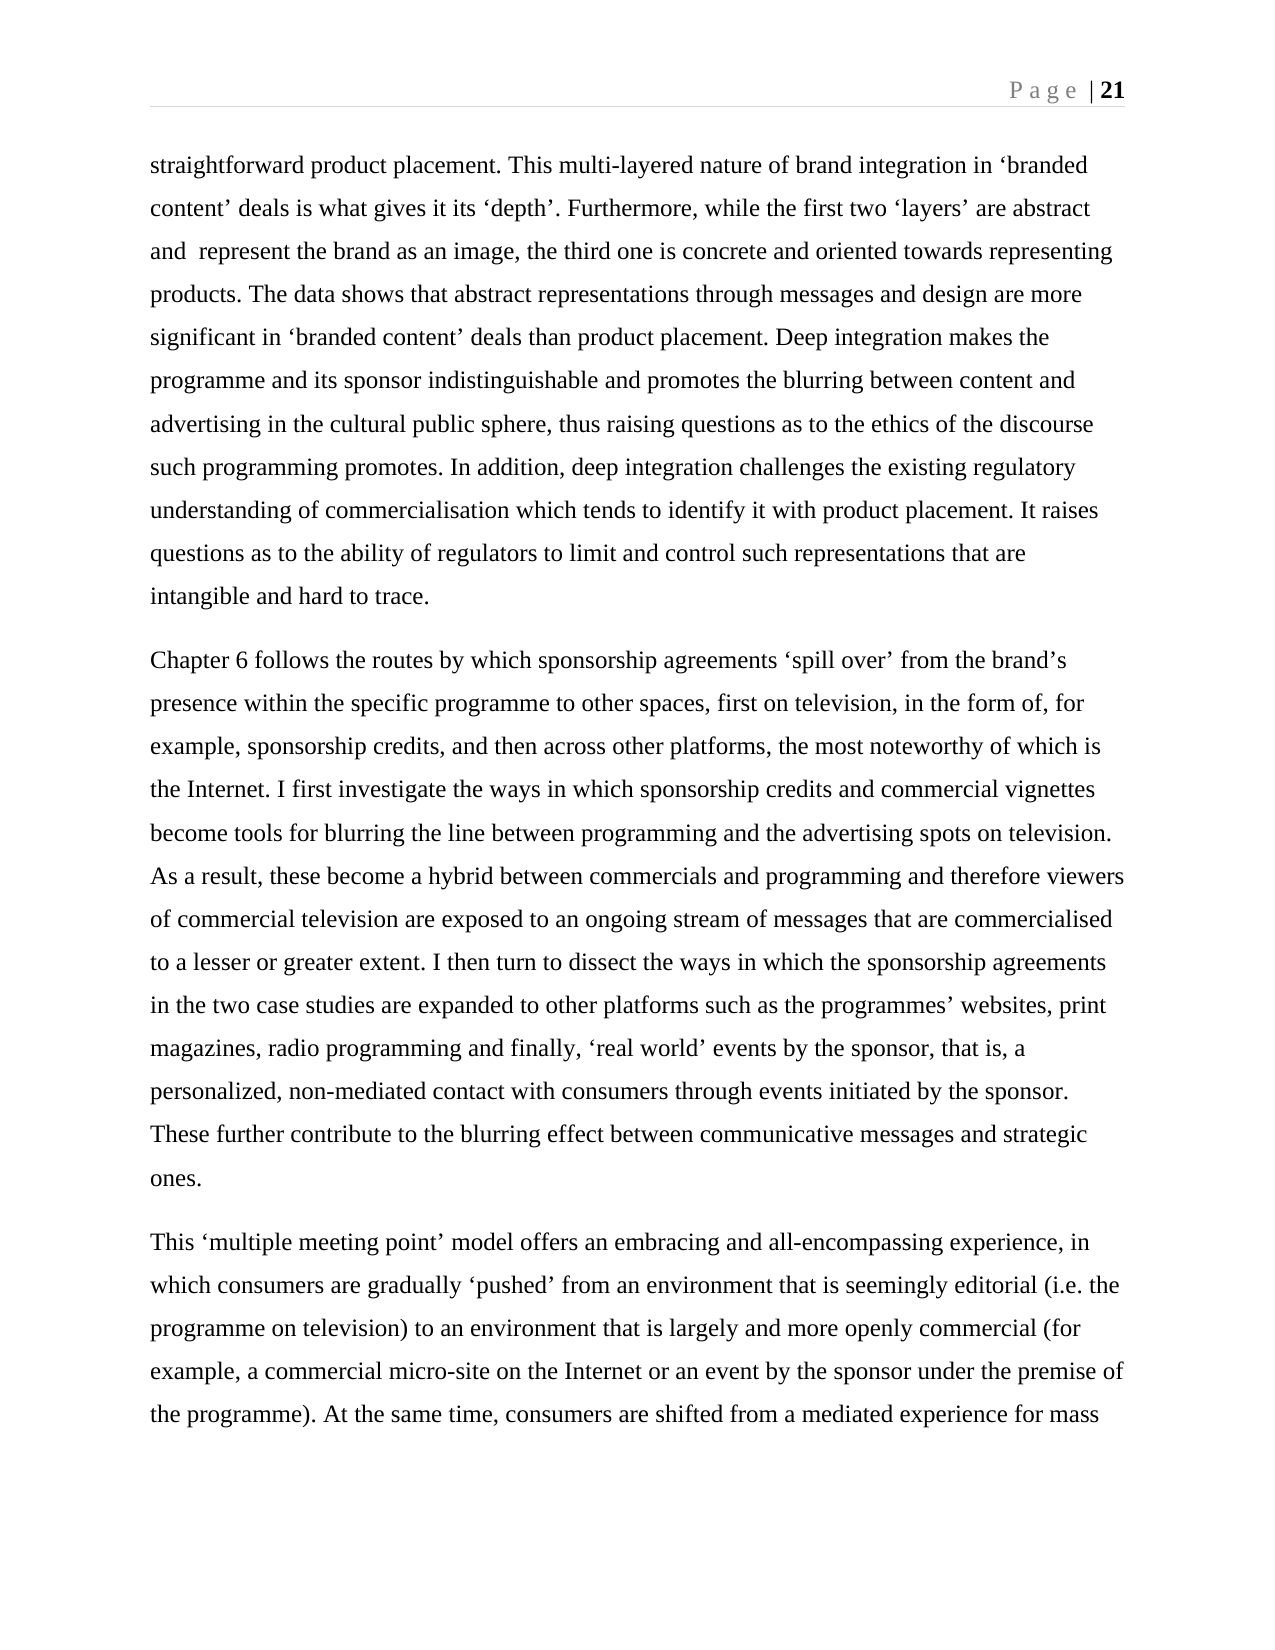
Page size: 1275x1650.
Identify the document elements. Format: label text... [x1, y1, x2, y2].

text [150, 1227, 1125, 1428]
text Chapter 6 follows the routes by which sponsorship agreements ‘spill over’ from the brand’s presence within the specific programme to other spaces, first on television, in the form of, for example, sponsorship credits, and then across other platforms, the most noteworthy of which is the Internet. I first investigate the ways in which sponsorship credits and commercial vignettes become tools for blurring the line between programming and the advertising spots on television. As a result, these become a hybrid between commercials and programming and therefore viewers of commercial television are exposed to an ongoing stream of messages that are commercialised to a lesser or greater extent. I then turn to dissect the ways in which the sponsorship agreements in the two case studies are expanded to other platforms such as the programmes’ websites, print magazines, radio programming and finally, ‘real world’ events by the sponsor, that is, a personalized, non-mediated contact with consumers through events initiated by the sponsor. These further contribute to the blurring effect between communicative messages and strategic ones. [150, 645, 1125, 1191]
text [150, 150, 1125, 610]
